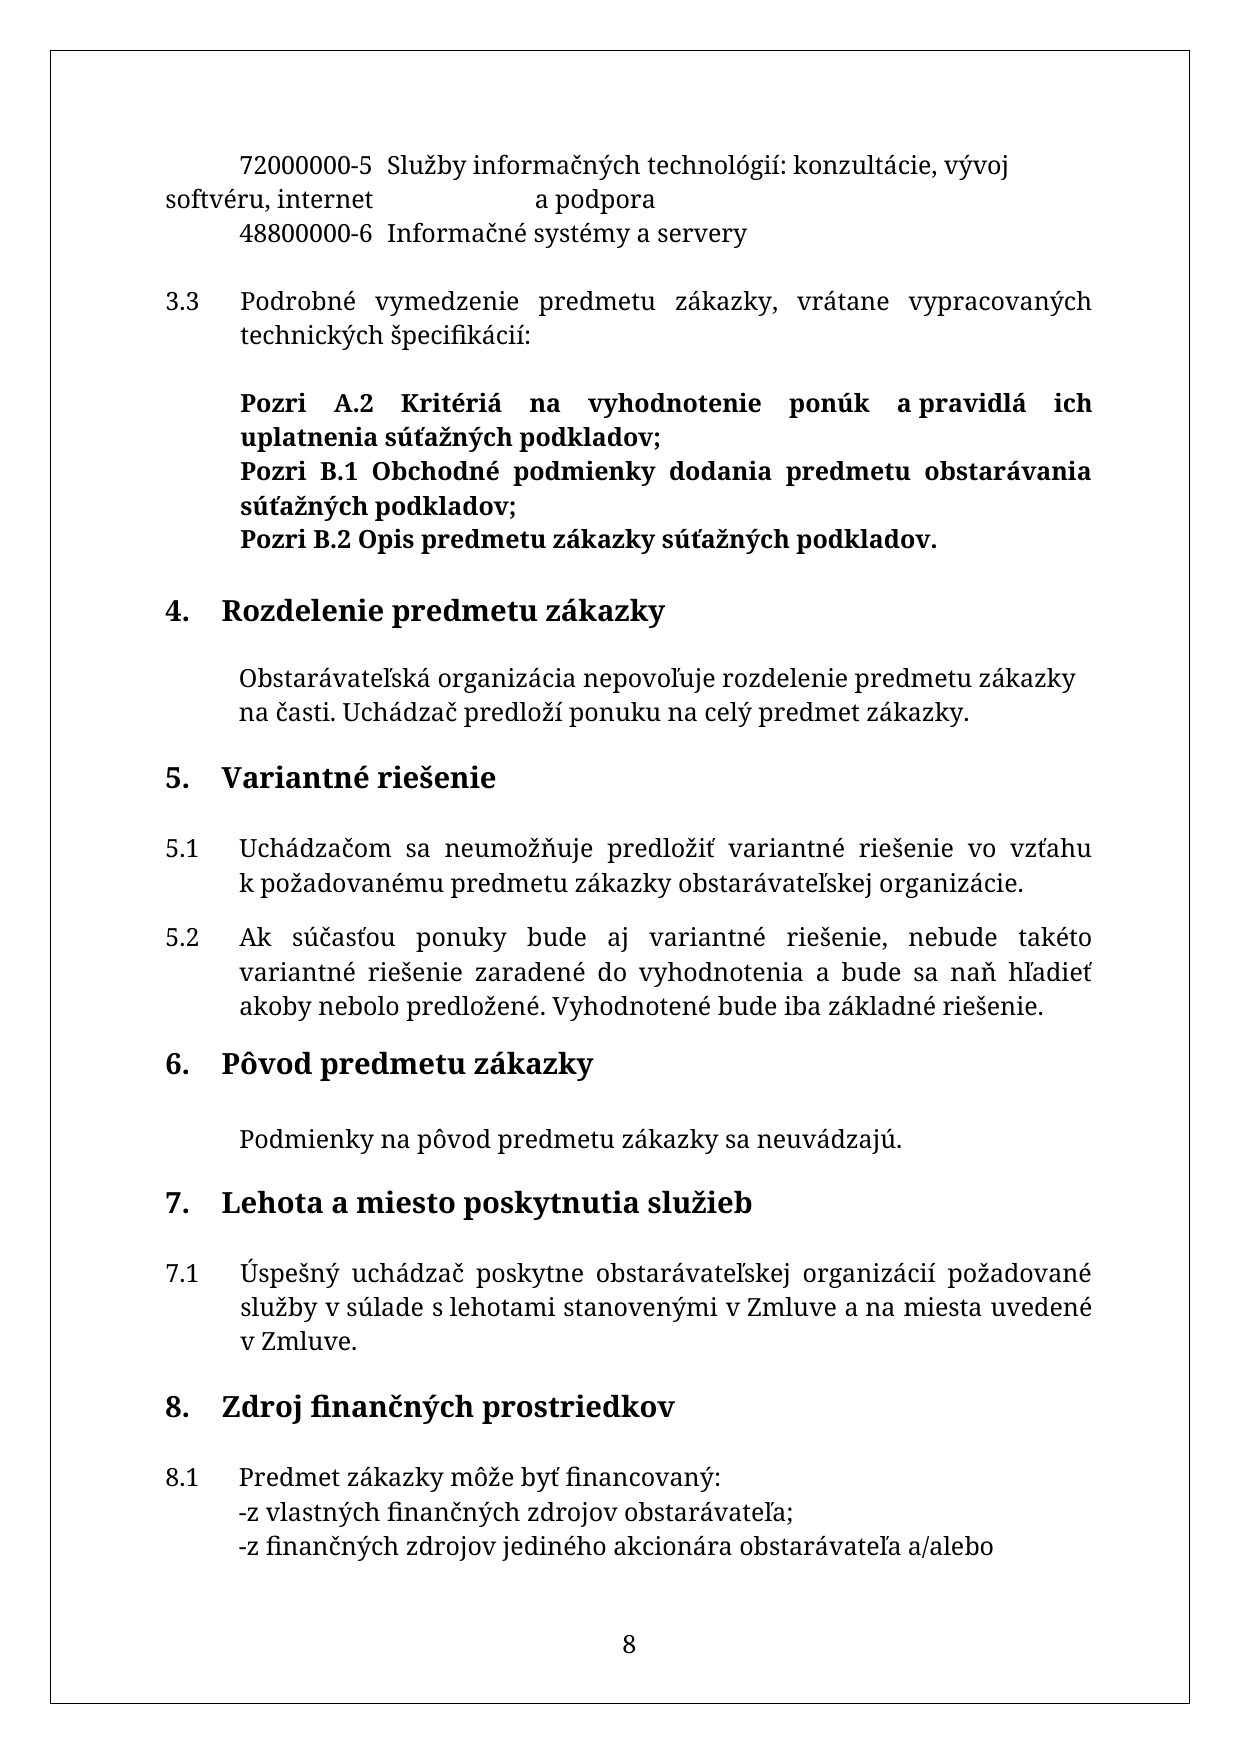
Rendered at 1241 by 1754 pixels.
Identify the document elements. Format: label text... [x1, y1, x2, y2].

list Podrobné vymedzenie predmetu zákazky, vrátane vypracovaných technických špecifikácií: [165, 284, 1093, 352]
list Uchádzačom sa neumožňuje predložiť variantné riešenie vo vzťahu k požadovanému predmetu zákazky obstarávateľskej organizácie. [165, 831, 1093, 899]
subtitle Rozdelenie predmetu zákazky [165, 590, 1093, 630]
list Ak súčasťou ponuky bude aj variantné riešenie, nebude takéto variantné riešenie zaradené do vyhodnotenia a bude sa naň hľadieť akoby nebolo predložené. Vyhodnotené bude iba základné riešenie. [165, 920, 1093, 1022]
text Pozri A.2 Kritériá na vyhodnotenie ponúk a pravidlá ich uplatnenia súťažných podkladov; [240, 386, 1093, 454]
list Podmienky na pôvod predmetu zákazky sa neuvádzajú. [203, 1122, 1093, 1156]
subtitle Pôvod predmetu zákazky [165, 1043, 1093, 1083]
text 8.1 Predmet zákazky môže byť financovaný: [165, 1460, 1093, 1494]
list Úspešný uchádzač poskytne obstarávateľskej organizácií požadované služby v súlade s lehotami stanovenými v Zmluve a na miesta uvedené v Zmluve. [165, 1256, 1093, 1358]
subtitle Zdroj finančných prostriedkov [165, 1386, 1093, 1426]
text Pozri B.2 Opis predmetu zákazky súťažných podkladov. [240, 522, 1093, 556]
subtitle Lehota a miesto poskytnutia služieb [165, 1182, 1093, 1222]
text -z vlastných finančných zdrojov obstarávateľa; [239, 1494, 1093, 1528]
text Obstarávateľská organizácia nepovoľuje rozdelenie predmetu zákazky na časti. Uchádzač predloží ponuku na celý predmet zákazky. [239, 661, 1093, 729]
subtitle Variantné riešenie [165, 757, 1093, 797]
text 48800000-6 Informačné systémy a servery [165, 216, 1093, 250]
text Pozri B.1 Obchodné podmienky dodania predmetu obstarávania súťažných podkladov; [240, 454, 1093, 522]
text 72000000-5 Služby informačných technológií: konzultácie, vývoj softvéru, internet a podpora [165, 147, 1093, 216]
text -z finančných zdrojov jediného akcionára obstarávateľa a/alebo [239, 1528, 1093, 1562]
